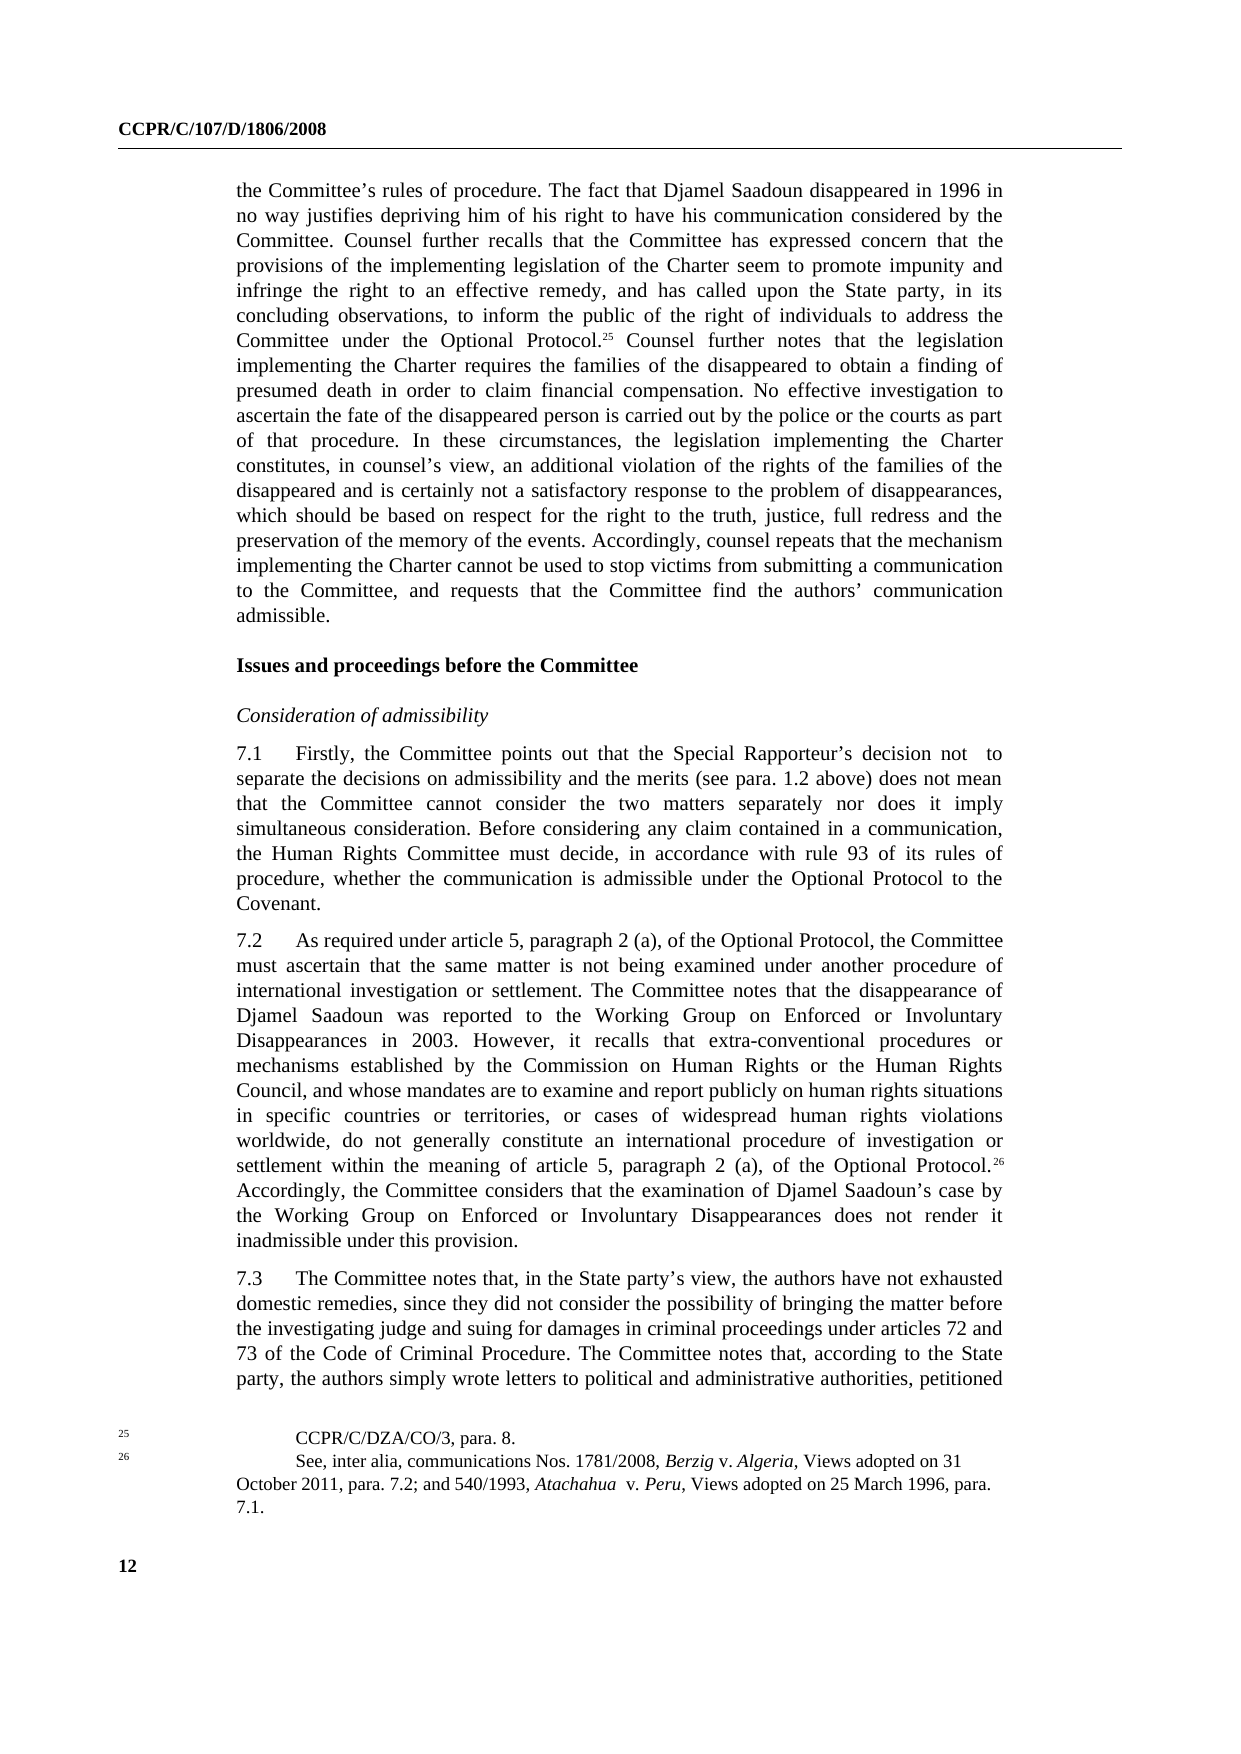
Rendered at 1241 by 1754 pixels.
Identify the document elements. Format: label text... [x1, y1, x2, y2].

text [236, 1265, 1004, 1390]
text 7.2 As required under article 5, paragraph 2 (a), of the Optional Protocol, the Committee must ascertain that the same matter is not being examined under another procedure of international investigation or settlement. The Committee notes that the disappearance of Djamel Saadoun was reported to the Working Group on Enforced or Involuntary Disappearances in 2003. However, it recalls that extra-conventional procedures or mechanisms established by the Commission on Human Rights or the Human Rights Council, and whose mandates are to examine and report publicly on human rights situations in specific countries or territories, or cases of widespread human rights violations worldwide, do not generally constitute an international procedure of investigation or settlement within the meaning of article 5, paragraph 2 (a), of the Optional Protocol. Accordingly, the Committee considers that the examination of Djamel Saadoun’s case by the Working Group on Enforced or Involuntary Disappearances does not render it inadmissible under this provision. [236, 927, 1004, 1252]
text 6.3 The authors’ counsel rejects the State party’s argument that the Committee should take a global approach to cases of enforced disappearance. According to counsel, such an approach would not be consistent with article 5 of the Optional Protocol or with rule 96 of the Committee’s rules of procedure. The fact that Djamel Saadoun disappeared in 1996 in no way justifies depriving him of his right to have his communication considered by the Committee. Counsel further recalls that the Committee has expressed concern that the provisions of the implementing legislation of the Charter seem to promote impunity and infringe the right to an effective remedy, and has called upon the State party, in its concluding observations, to inform the public of the right of individuals to address the Committee under the Optional Protocol. Counsel further notes that the legislation implementing the Charter requires the families of the disappeared to obtain a finding of presumed death in order to claim financial compensation. No effective investigation to ascertain the fate of the disappeared person is carried out by the police or the courts as part of that procedure. In these circumstances, the legislation implementing the Charter constitutes, in counsel’s view, an additional violation of the rights of the families of the disappeared and is certainly not a satisfactory response to the problem of disappearances, which should be based on respect for the right to the truth, justice, full redress and the preservation of the memory of the events. Accordingly, counsel repeats that the mechanism implementing the Charter cannot be used to stop victims from submitting a communication to the Committee, and requests that the Committee find the authors’ communication admissible. [236, 177, 1004, 627]
text Issues and proceedings before the Committee [118, 652, 1004, 677]
text Consideration of admissibility [118, 702, 1004, 727]
text 7.1 Firstly, the Committee points out that the Special Rapporteur’s decision not to separate the decisions on admissibility and the merits (see para. 1.2 above) does not mean that the Committee cannot consider the two matters separately nor does it imply simultaneous consideration. Before considering any claim contained in a communication, the Human Rights Committee must decide, in accordance with rule 93 of its rules of procedure, whether the communication is admissible under the Optional Protocol to the Covenant. [236, 740, 1004, 915]
